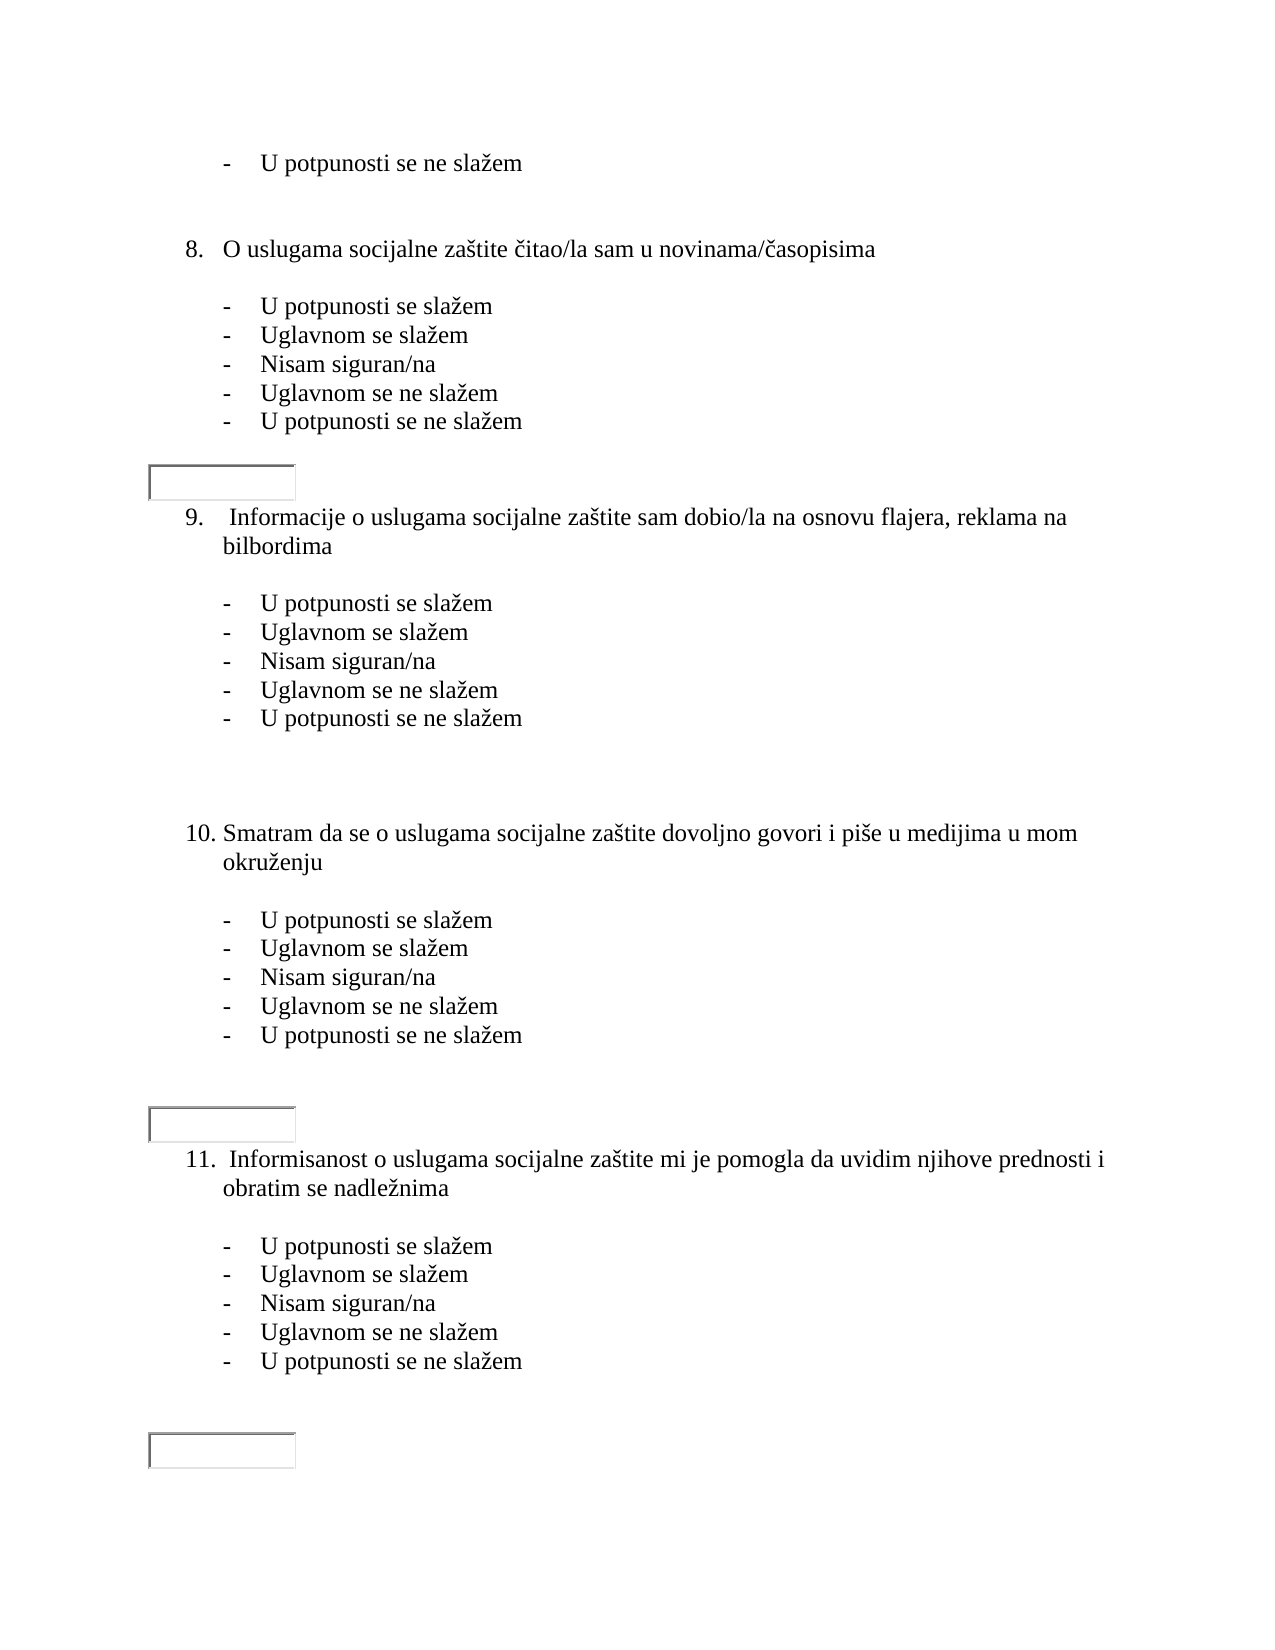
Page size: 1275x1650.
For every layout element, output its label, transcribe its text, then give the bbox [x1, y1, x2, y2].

list U potpunosti se slažem [223, 1231, 1127, 1259]
list Nisam siguran/na [223, 962, 1127, 991]
list Informisanost o uslugama socijalne zaštite mi je pomogla da uvidim njihove prednosti i obratim se nadležnima [185, 1144, 1127, 1202]
list U potpunosti se slažem [223, 905, 1127, 933]
list U potpunosti se ne slažem [223, 1346, 1127, 1374]
list O uslugama socijalne zaštite čitao/la sam u novinama/časopisima [185, 234, 1127, 263]
list Nisam siguran/na [223, 646, 1127, 675]
list U potpunosti se ne slažem [223, 1020, 1127, 1048]
list Uglavnom se ne slažem [223, 378, 1127, 406]
list Uglavnom se slažem [223, 1259, 1127, 1288]
list Uglavnom se ne slažem [223, 675, 1127, 703]
list Informacije o uslugama socijalne zaštite sam dobio/la na osnovu flajera, reklama na bilbordima [185, 502, 1127, 560]
list Nisam siguran/na [223, 1288, 1127, 1317]
list U potpunosti se ne slažem [223, 148, 1127, 176]
list Uglavnom se slažem [223, 933, 1127, 962]
list U potpunosti se ne slažem [223, 406, 1127, 435]
list Smatram da se o uslugama socijalne zaštite dovoljno govori i piše u medijima u mom okruženju [185, 818, 1127, 876]
list U potpunosti se slažem [223, 588, 1127, 617]
list Uglavnom se ne slažem [223, 991, 1127, 1020]
list U potpunosti se slažem [223, 291, 1127, 320]
list U potpunosti se ne slažem [223, 703, 1127, 732]
list Uglavnom se slažem [223, 320, 1127, 349]
list Uglavnom se slažem [223, 617, 1127, 646]
list Uglavnom se ne slažem [223, 1317, 1127, 1346]
list Nisam siguran/na [223, 349, 1127, 378]
